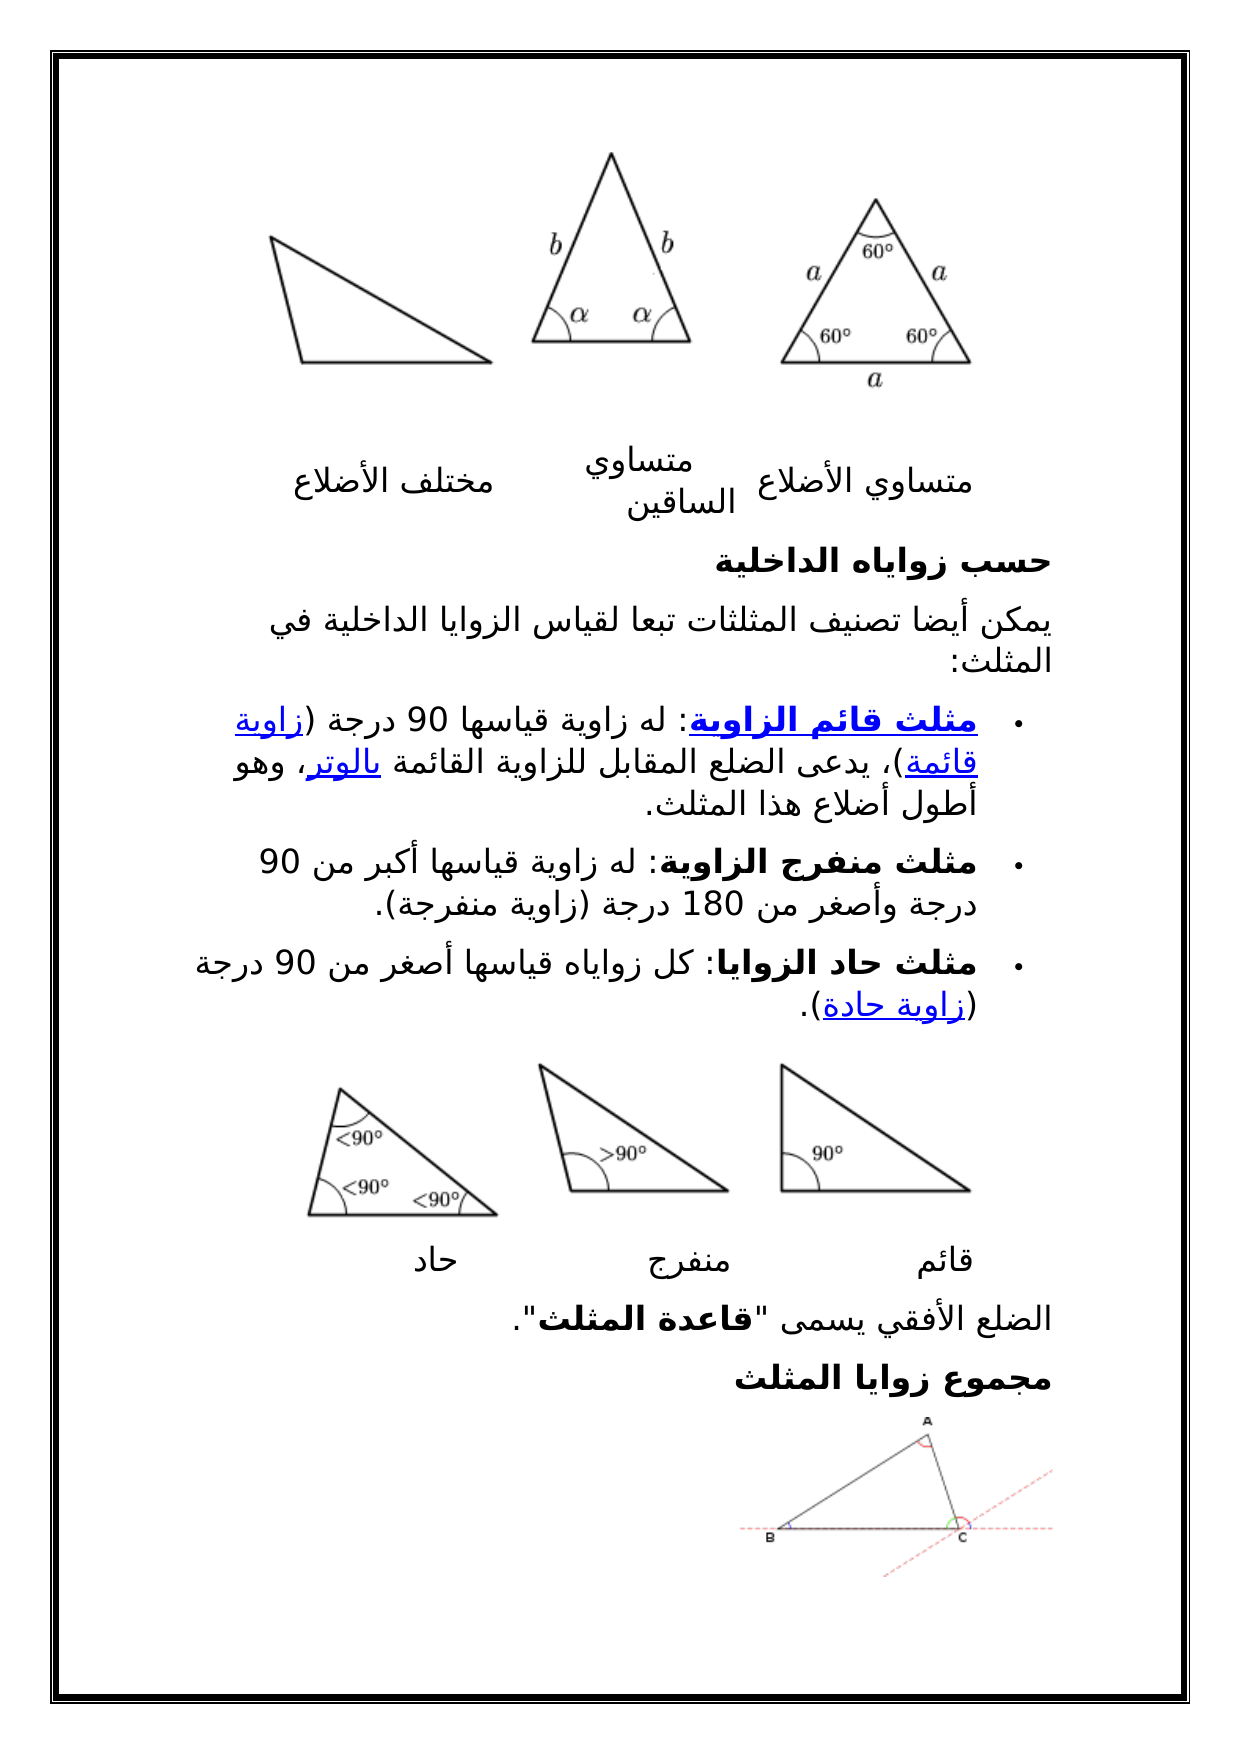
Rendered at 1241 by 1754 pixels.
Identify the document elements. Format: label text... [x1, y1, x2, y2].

list مثلث قائم الزاوية: له زاوية قياسها 90 درجة (زاوية قائمة)، يدعى الضلع المقابل للزاوية القائمة بالوتر، وهو أطول أضلاع هذا المثلث. [187, 700, 1015, 823]
table_header [754, 1044, 975, 1239]
picture [740, 1417, 1053, 1577]
table_cell متساوي الساقين [518, 439, 738, 541]
picture [267, 172, 495, 390]
text يمكن أيضا تصنيف المثلثات تبعا لقياس الزوايا الداخلية في المثلث: [187, 600, 1053, 681]
table_cell متساوي الأضلاع [738, 439, 975, 541]
list مثلث حاد الزوايا: كل زواياه قياسها أصغر من 90 درجة (زاوية حادة). [187, 943, 1015, 1024]
table_cell حاد [265, 1239, 502, 1300]
picture [305, 1086, 501, 1219]
list مثلث منفرج الزاوية: له زاوية قياسها أكبر من 90 درجة وأصغر من 180 درجة (زاوية منفرجة). [187, 843, 1015, 923]
picture [778, 1061, 974, 1195]
text الضلع الأفقي يسمى "قاعدة المثلث". [187, 1300, 1053, 1339]
table_header [265, 1044, 502, 1239]
table_cell منفرج [503, 1239, 754, 1300]
table_header [265, 150, 517, 439]
table_header [518, 150, 738, 439]
table_cell مختلف الأضلاع [265, 439, 517, 541]
picture [536, 1061, 732, 1195]
text مجموع زوايا المثلث [187, 1358, 1053, 1397]
table_header [738, 150, 975, 439]
table_header [503, 1044, 754, 1239]
picture [778, 172, 974, 390]
text حسب زواياه الداخلية [187, 541, 1053, 580]
picture [529, 151, 694, 369]
table_cell قائم [754, 1239, 975, 1300]
